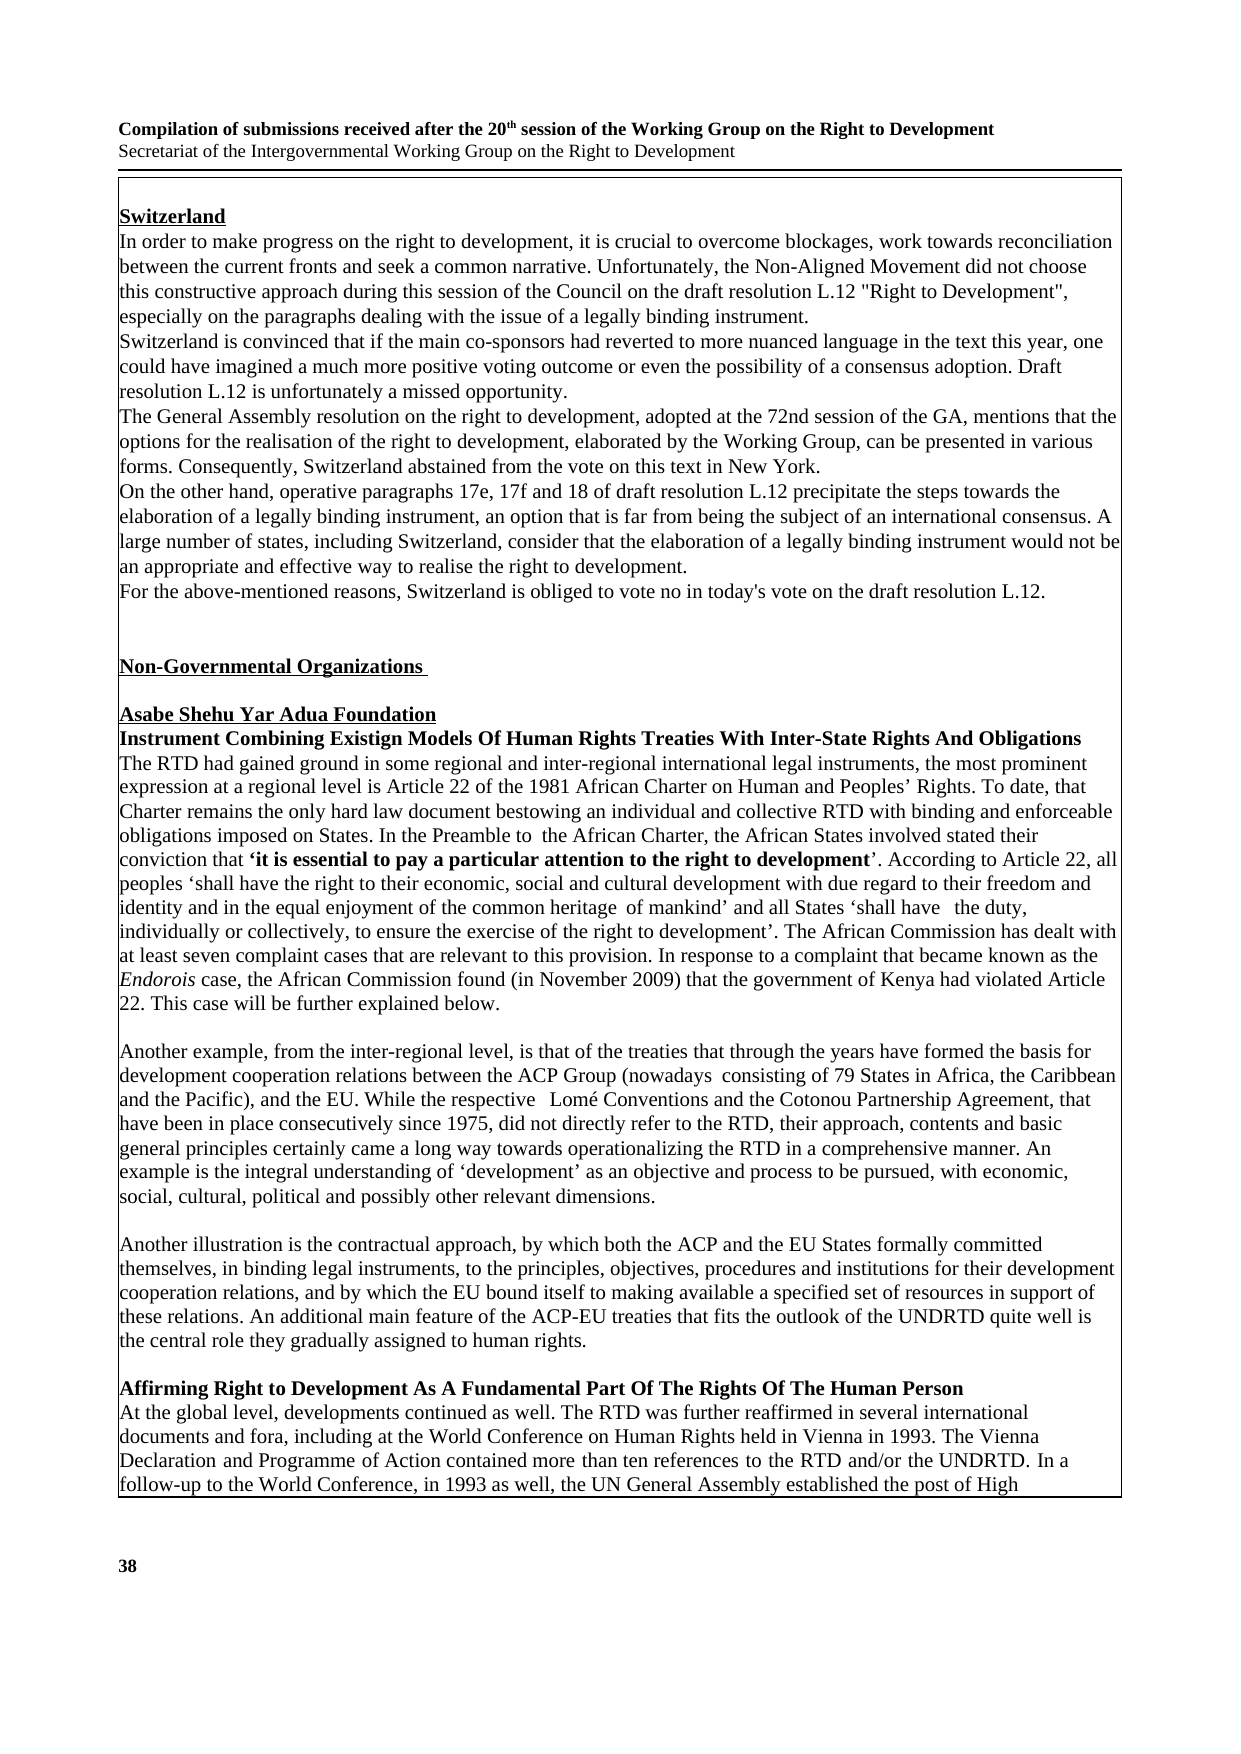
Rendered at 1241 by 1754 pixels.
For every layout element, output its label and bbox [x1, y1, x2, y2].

table_header [119, 178, 1121, 1496]
